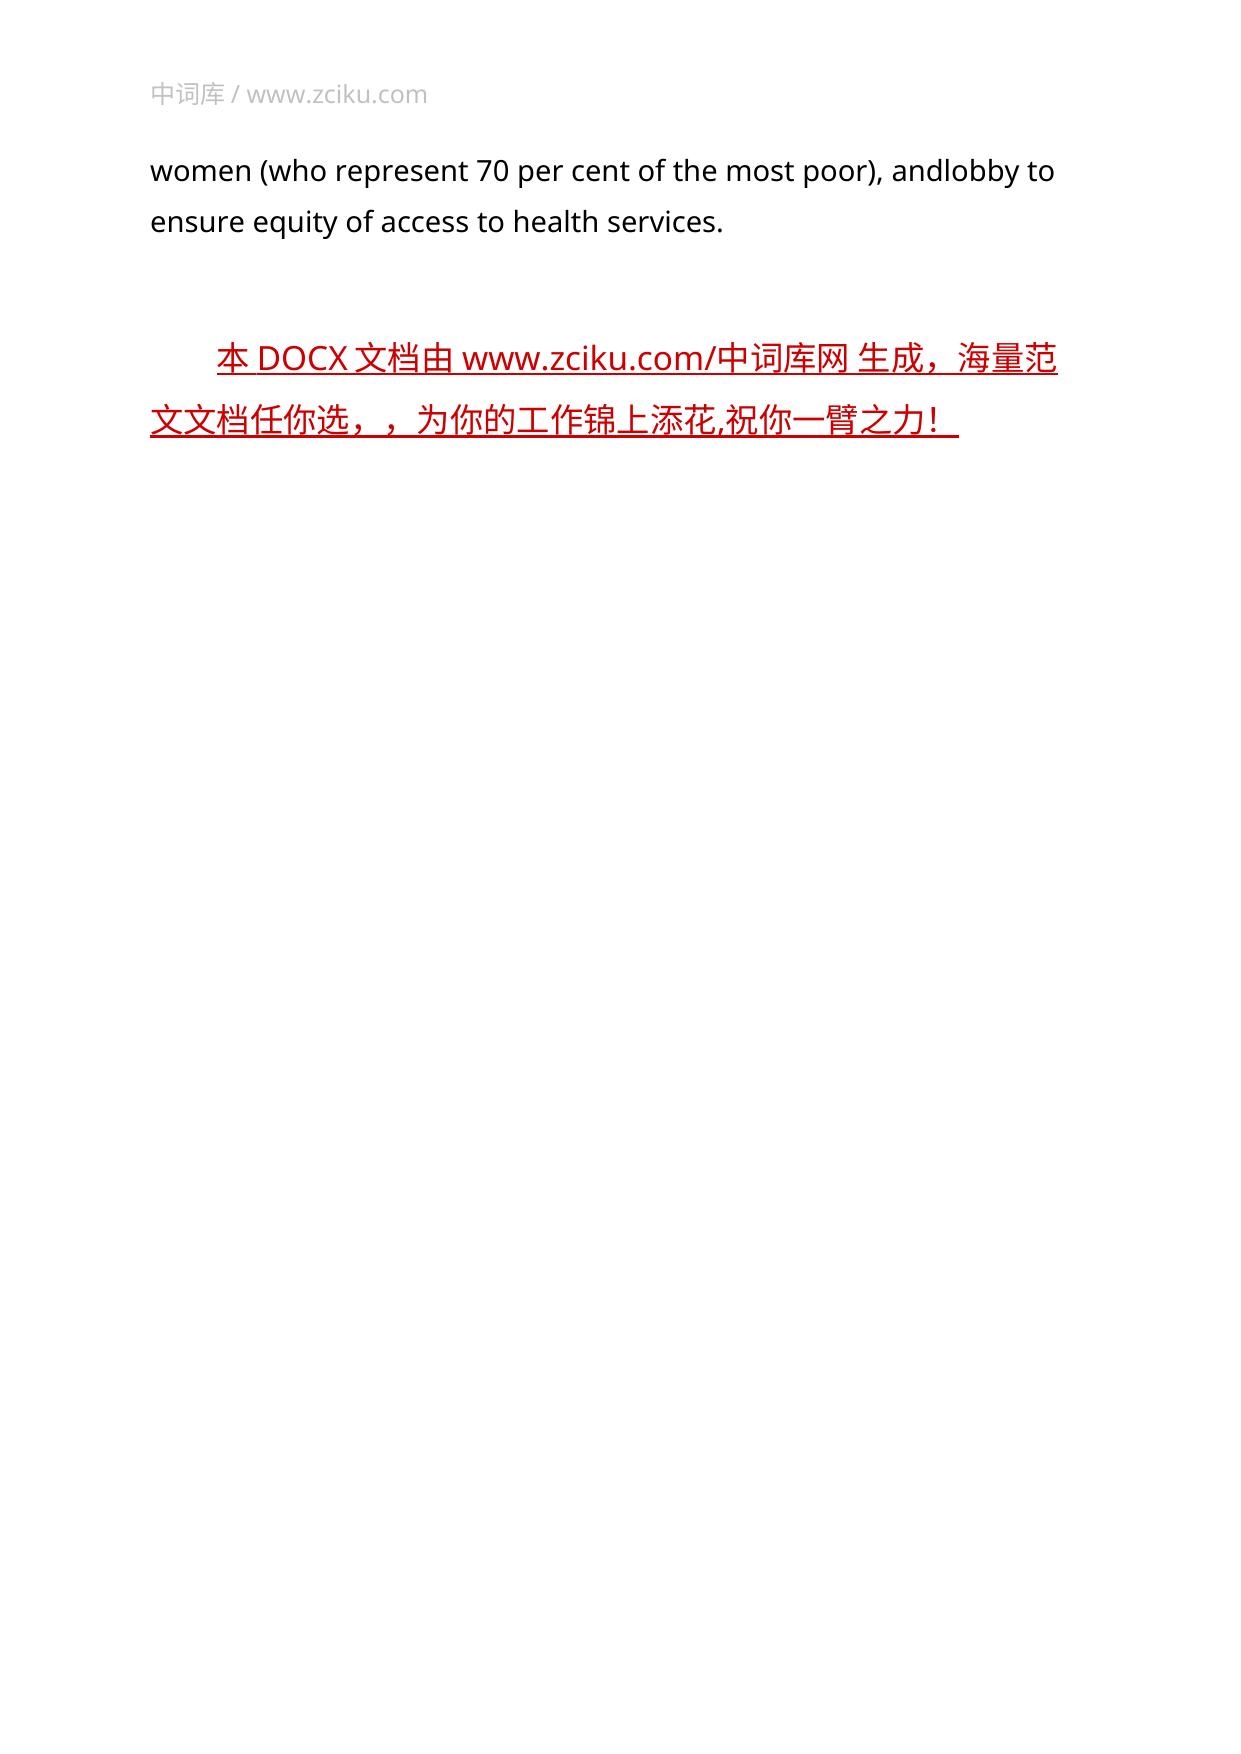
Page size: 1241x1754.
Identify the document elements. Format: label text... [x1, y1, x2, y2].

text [150, 150, 1090, 241]
text 本DOCX文档由 www.zciku.com/中词库网 生成，海量范文文档任你选，，为你的工作锦上添花,祝你一臂之力！ [150, 331, 1090, 442]
